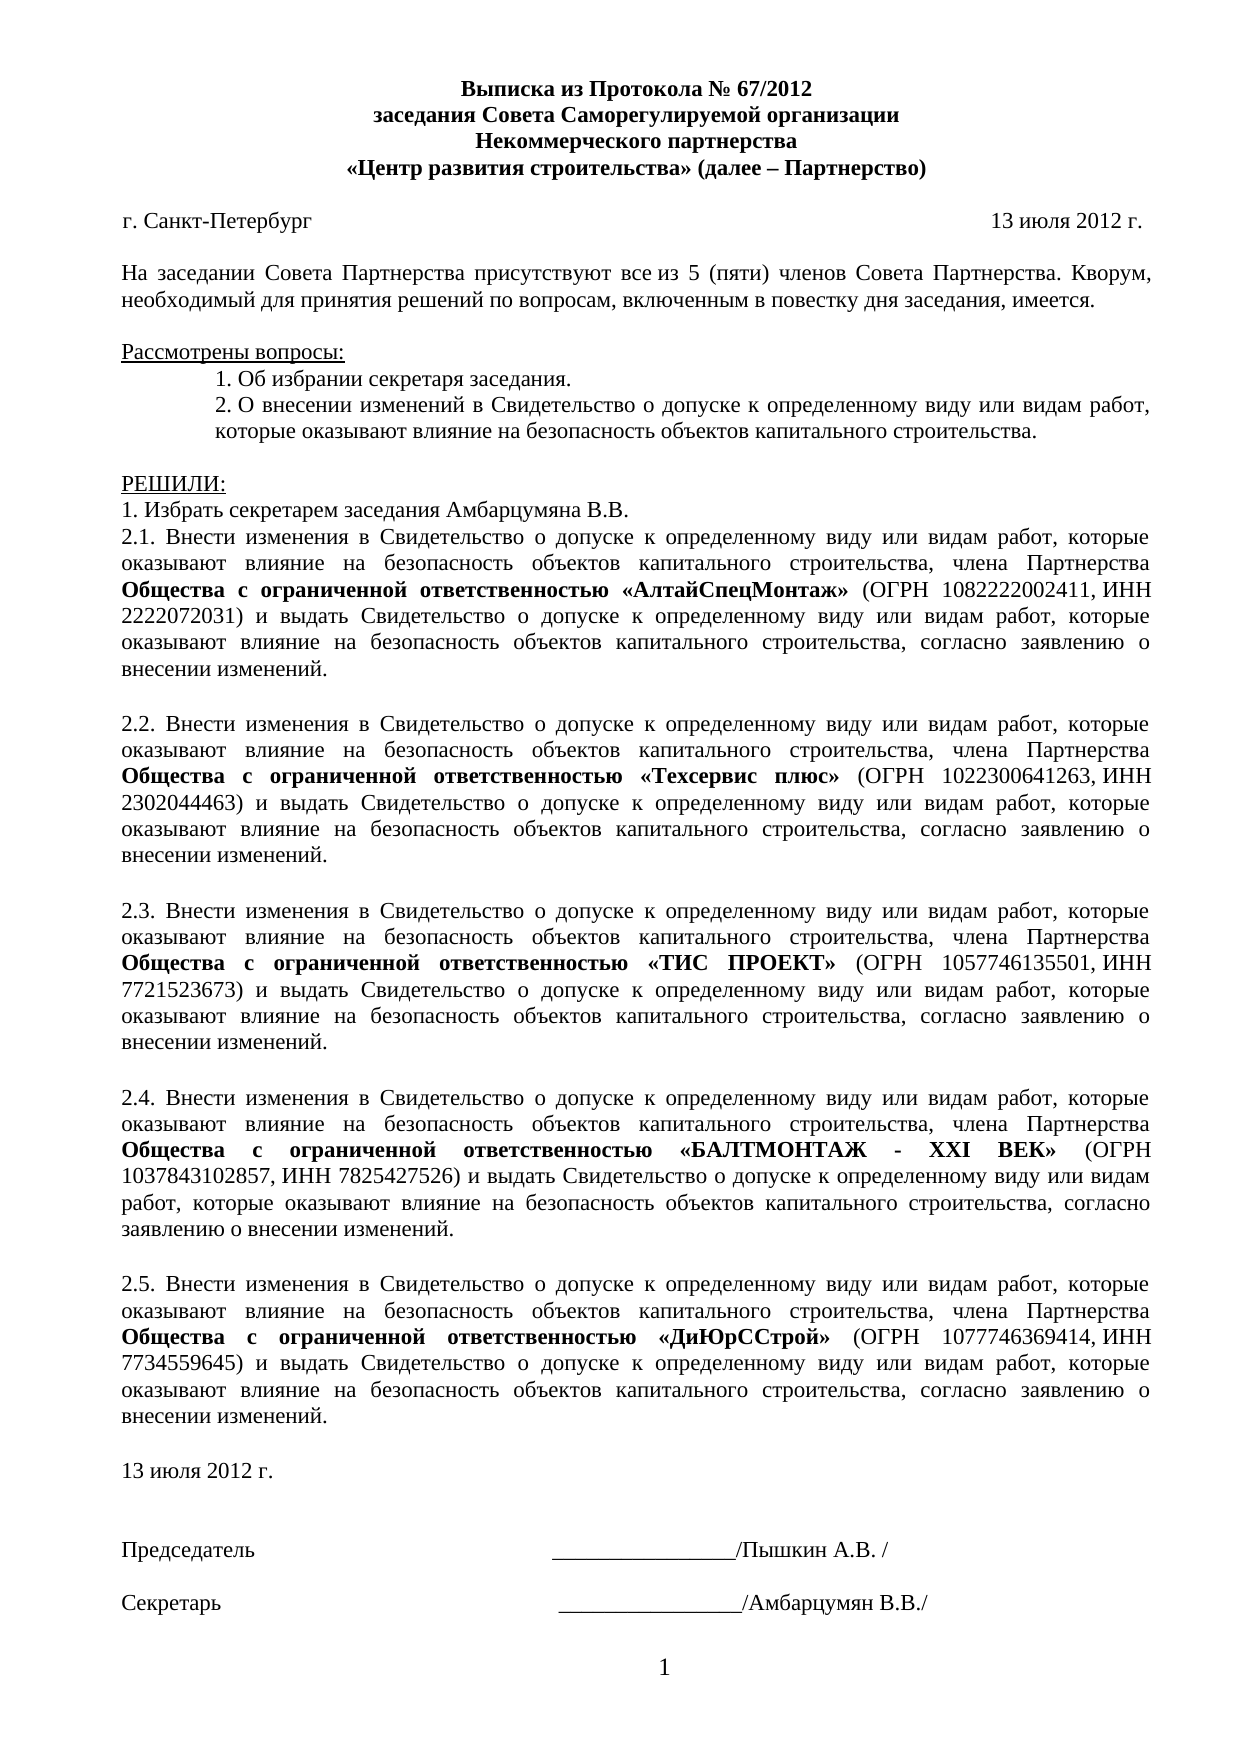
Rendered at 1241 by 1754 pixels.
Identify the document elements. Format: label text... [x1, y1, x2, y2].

text Секретарь ________________/Амбарцумян В.В./ [121, 1589, 1152, 1615]
table_header г. Санкт-Петербург [111, 207, 632, 233]
text 13 июля 2012 г. [121, 1457, 1152, 1484]
text 2.1. Внести изменения в Свидетельство о допуске к определенному виду или видам работ, которые оказывают влияние на безопасность объектов капитального строительства, члена Партнерства Общества с ограниченной ответственностью «АлтайСпецМонтаж» (ОГРН 1082222002411, ИНН 2222072031) и выдать Свидетельство о допуске к определенному виду или видам работ, которые оказывают влияние на безопасность объектов капитального строительства, согласно заявлению о внесении изменений. [121, 523, 1152, 681]
text 2.3. Внести изменения в Свидетельство о допуске к определенному виду или видам работ, которые оказывают влияние на безопасность объектов капитального строительства, члена Партнерства Общества с ограниченной ответственностью «ТИС ПРОЕКТ» (ОГРН 1057746135501, ИНН 7721523673) и выдать Свидетельство о допуске к определенному виду или видам работ, которые оказывают влияние на безопасность объектов капитального строительства, согласно заявлению о внесении изменений. [121, 897, 1152, 1055]
text Рассмотрены вопросы: [121, 338, 1152, 365]
text «Центр развития строительства» (далее – Партнерство) [121, 154, 1152, 180]
text Председатель ________________/Пышкин А.В. / [121, 1536, 1152, 1563]
table_header 13 июля 2012 г. [633, 207, 1154, 233]
text 2.5. Внести изменения в Свидетельство о допуске к определенному виду или видам работ, которые оказывают влияние на безопасность объектов капитального строительства, члена Партнерства Общества с ограниченной ответственностью «ДиЮрССтрой» (ОГРН 1077746369414, ИНН 7734559645) и выдать Свидетельство о допуске к определенному виду или видам работ, которые оказывают влияние на безопасность объектов капитального строительства, согласно заявлению о внесении изменений. [121, 1270, 1152, 1428]
text 2.2. Внести изменения в Свидетельство о допуске к определенному виду или видам работ, которые оказывают влияние на безопасность объектов капитального строительства, члена Партнерства Общества с ограниченной ответственностью «Техсервис плюс» (ОГРН 1022300641263, ИНН 2302044463) и выдать Свидетельство о допуске к определенному виду или видам работ, которые оказывают влияние на безопасность объектов капитального строительства, согласно заявлению о внесении изменений. [121, 710, 1152, 868]
text 2. О внесении изменений в Свидетельство о допуске к определенному виду или видам работ, которые оказывают влияние на безопасность объектов капитального строительства. [215, 391, 1152, 444]
text 1. Избрать секретарем заседания Амбарцумяна В.В. [121, 497, 1152, 523]
text РЕШИЛИ: [121, 470, 1152, 497]
text заседания Совета Саморегулируемой организации [121, 101, 1152, 128]
text 1. Об избрании секретаря заседания. [215, 365, 1152, 391]
text Выписка из Протокола № 67/2012 [121, 75, 1152, 101]
text На заседании Совета Партнерства присутствуют все из 5 (пяти) членов Совета Партнерства. Кворум, необходимый для принятия решений по вопросам, включенным в повестку дня заседания, имеется. [121, 259, 1152, 312]
text Некоммерческого партнерства [121, 128, 1152, 154]
text 2.4. Внести изменения в Свидетельство о допуске к определенному виду или видам работ, которые оказывают влияние на безопасность объектов капитального строительства, члена Партнерства Общества с ограниченной ответственностью «БАЛТМОНТАЖ - XXI ВЕК» (ОГРН 1037843102857, ИНН 7825427526) и выдать Свидетельство о допуске к определенному виду или видам работ, которые оказывают влияние на безопасность объектов капитального строительства, согласно заявлению о внесении изменений. [121, 1083, 1152, 1242]
